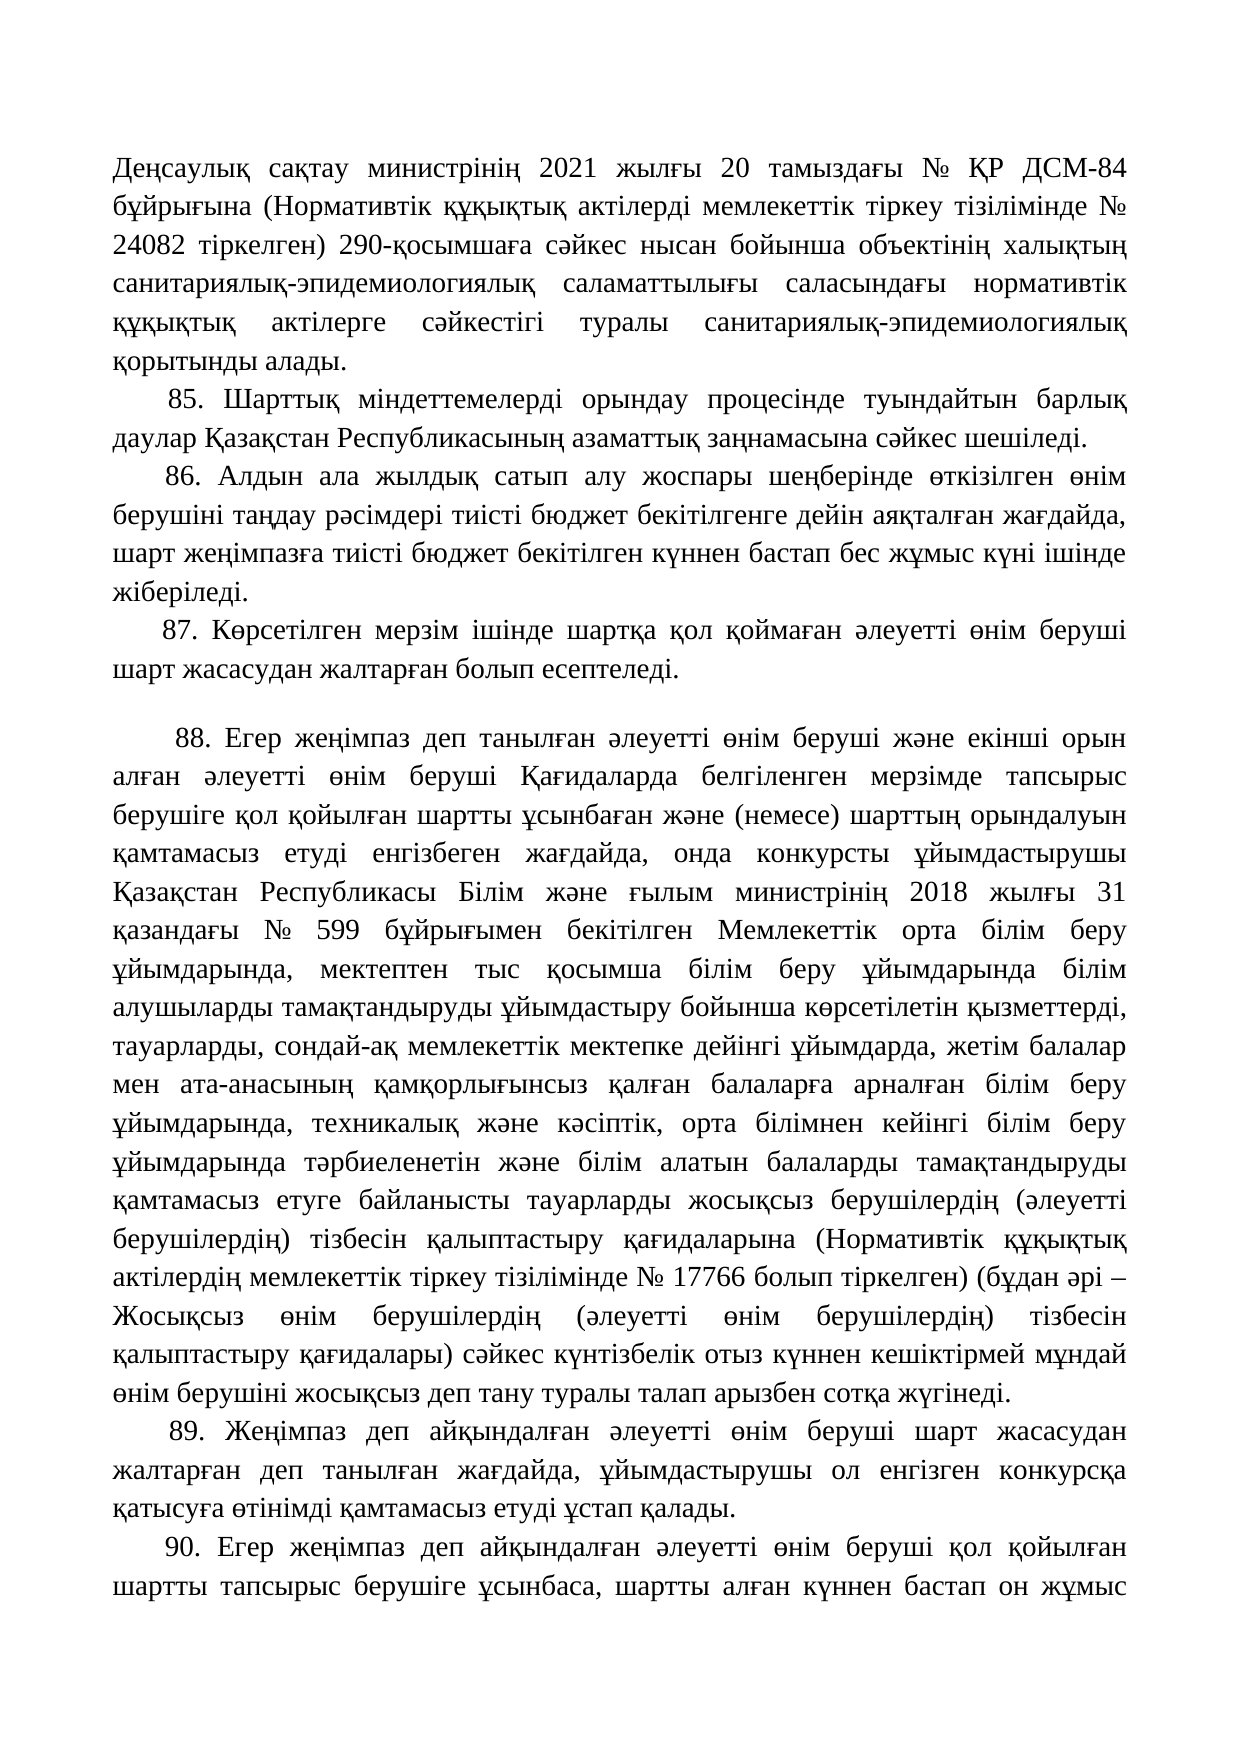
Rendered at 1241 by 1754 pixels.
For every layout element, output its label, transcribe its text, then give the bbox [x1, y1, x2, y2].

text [112, 150, 1128, 376]
text 87. Көрсетілген мерзім ішінде шартқа қол қоймаған әлеуетті өнім беруші шарт жасасудан жалтарған болып есептеледі. [112, 612, 1128, 684]
text 89. Жеңімпаз деп айқындалған әлеуетті өнім беруші шарт жасасудан жалтарған деп танылған жағдайда, ұйымдастырушы ол енгізген конкурсқа қатысуға өтінімді қамтамасыз етуді ұстап қалады. [112, 1413, 1128, 1524]
text 88. Егер жеңімпаз деп танылған әлеуетті өнім беруші және екінші орын алған әлеуетті өнім беруші Қағидаларда белгіленген мерзімде тапсырыс берушіге қол қойылған шартты ұсынбаған және (немесе) шарттың орындалуын қамтамасыз етуді енгізбеген жағдайда, онда конкурсты ұйымдастырушы Қазақстан Республикасы Білім және ғылым министрінің 2018 жылғы 31 қазандағы № 599 бұйрығымен бекітілген Мемлекеттік орта білім беру ұйымдарында, мектептен тыс қосымша білім беру ұйымдарында білім алушыларды тамақтандыруды ұйымдастыру бойынша көрсетілетін қызметтерді, тауарларды, сондай-ақ мемлекеттік мектепке дейінгі ұйымдарда, жетім балалар мен ата-анасының қамқорлығынсыз қалған балаларға арналған білім беру ұйымдарында, техникалық және кәсіптік, орта білімнен кейінгі білім беру ұйымдарында тәрбиеленетін және білім алатын балаларды тамақтандыруды қамтамасыз етуге байланысты тауарларды жосықсыз берушілердің (әлеуетті берушілердің) тізбесін қалыптастыру қағидаларына (Нормативтік құқықтық актілердің мемлекеттік тіркеу тізілімінде № 17766 болып тіркелген) (бұдан әрі – Жосықсыз өнім берушілердің (әлеуетті өнім берушілердің) тізбесін қалыптастыру қағидалары) сәйкес күнтізбелік отыз күннен кешіктірмей мұндай өнім берушіні жосықсыз деп тану туралы талап арызбен сотқа жүгінеді. [112, 720, 1128, 1408]
text 85. Шарттық міндеттемелерді орындау процесінде туындайтын барлық даулар Қазақстан Республикасының азаматтық заңнамасына сәйкес шешіледі. [112, 381, 1128, 453]
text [112, 1529, 1128, 1601]
text 86. Алдын ала жылдық сатып алу жоспары шеңберінде өткізілген өнім берушіні таңдау рәсімдері тиісті бюджет бекітілгенге дейін аяқталған жағдайда, шарт жеңімпазға тиісті бюджет бекітілген күннен бастап бес жұмыс күні ішінде жіберіледі. [112, 458, 1128, 607]
